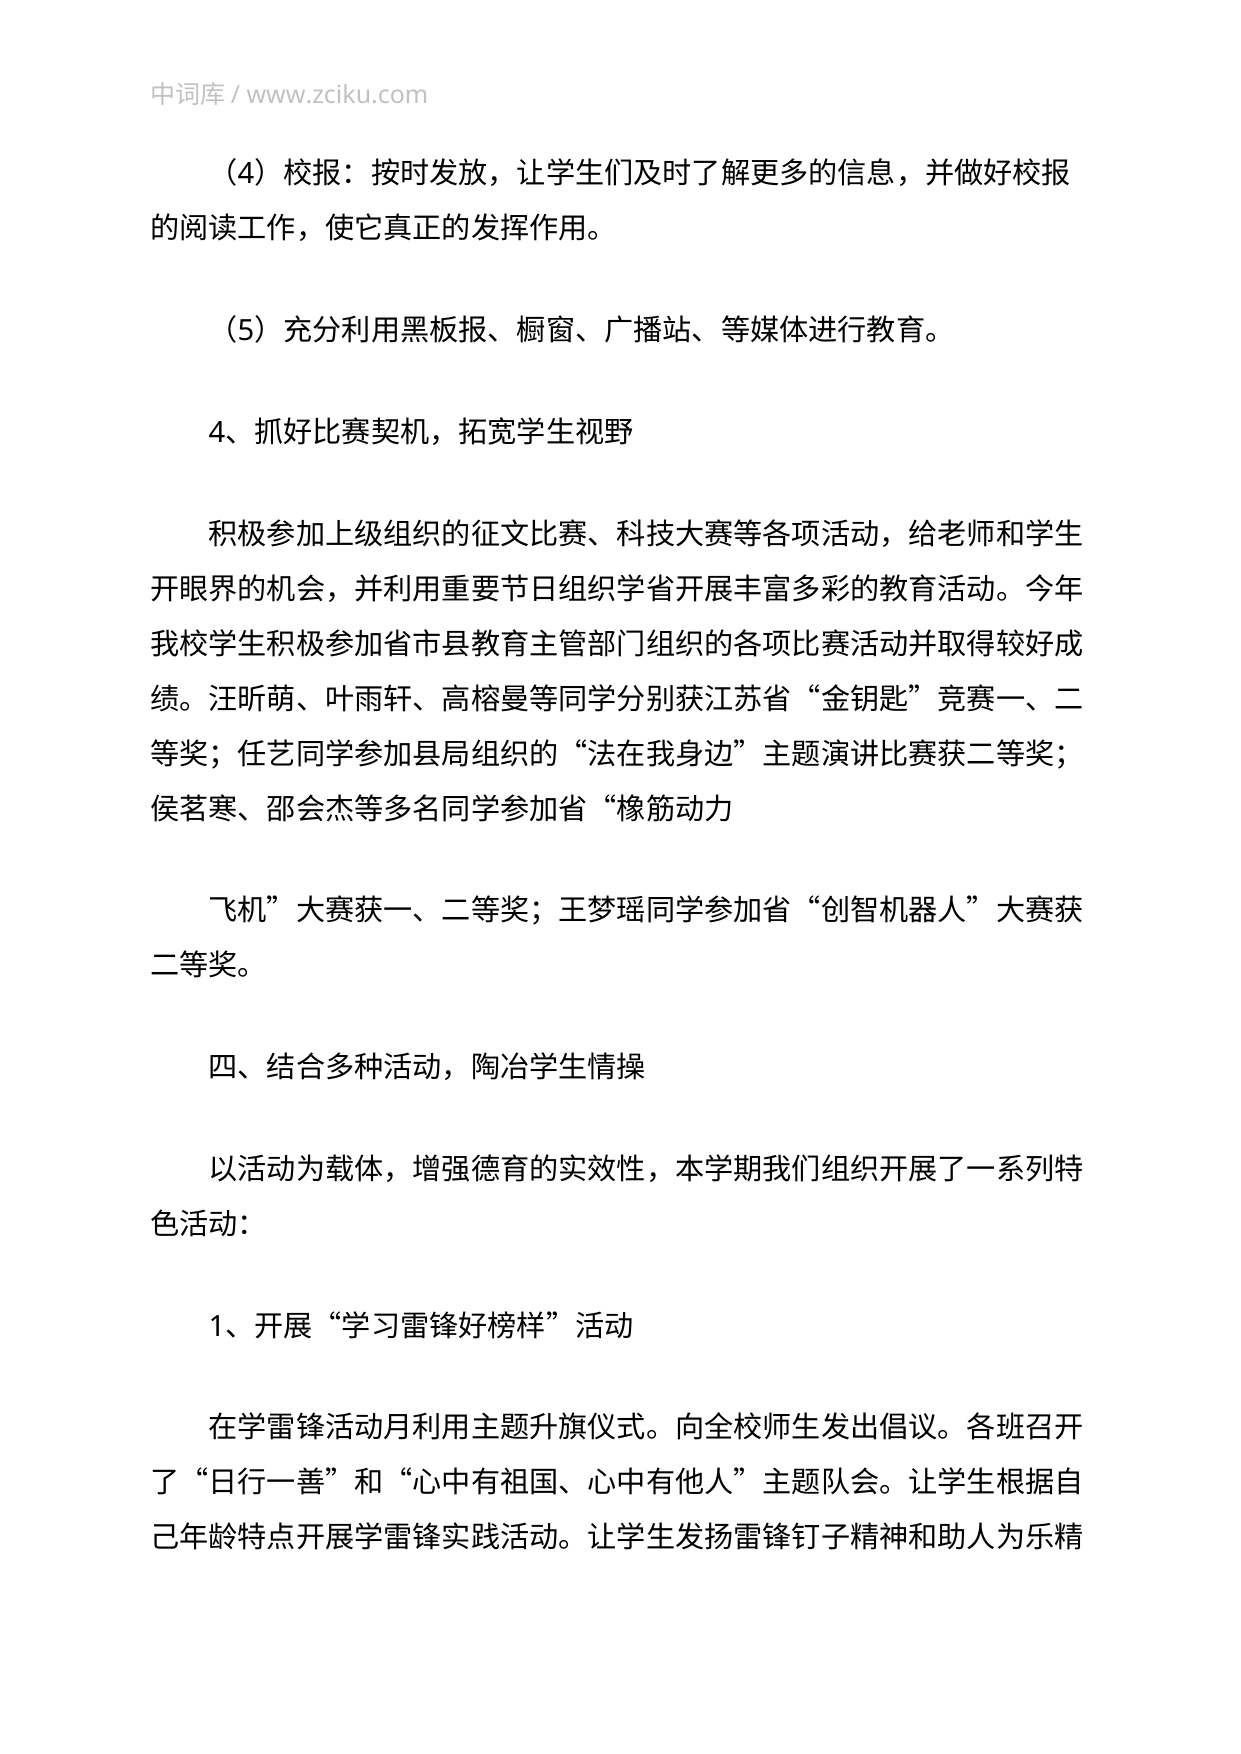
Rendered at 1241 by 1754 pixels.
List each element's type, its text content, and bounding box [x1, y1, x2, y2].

text 四、结合多种活动，陶冶学生情操 [150, 1044, 1090, 1086]
text （4）校报：按时发放，让学生们及时了解更多的信息，并做好校报的阅读工作，使它真正的发挥作用。 [150, 150, 1090, 247]
text （5）充分利用黑板报、橱窗、广播站、等媒体进行教育。 [150, 307, 1090, 349]
text 1、开展“学习雷锋好榜样”活动 [150, 1302, 1090, 1344]
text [150, 1404, 1090, 1556]
text 飞机”大赛获一、二等奖；王梦瑶同学参加省“创智机器人”大赛获二等奖。 [150, 887, 1090, 984]
text 4、抓好比赛契机，拓宽学生视野 [150, 409, 1090, 451]
text 以活动为载体，增强德育的实效性，本学期我们组织开展了一系列特色活动： [150, 1145, 1090, 1243]
text 积极参加上级组织的征文比赛、科技大赛等各项活动，给老师和学生开眼界的机会，并利用重要节日组织学省开展丰富多彩的教育活动。今年我校学生积极参加省市县教育主管部门组织的各项比赛活动并取得较好成绩。汪昕萌、叶雨轩、高榕曼等同学分别获江苏省“金钥匙”竞赛一、二等奖；任艺同学参加县局组织的“法在我身边”主题演讲比赛获二等奖；侯茗寒、邵会杰等多名同学参加省“橡筋动力 [150, 511, 1090, 827]
